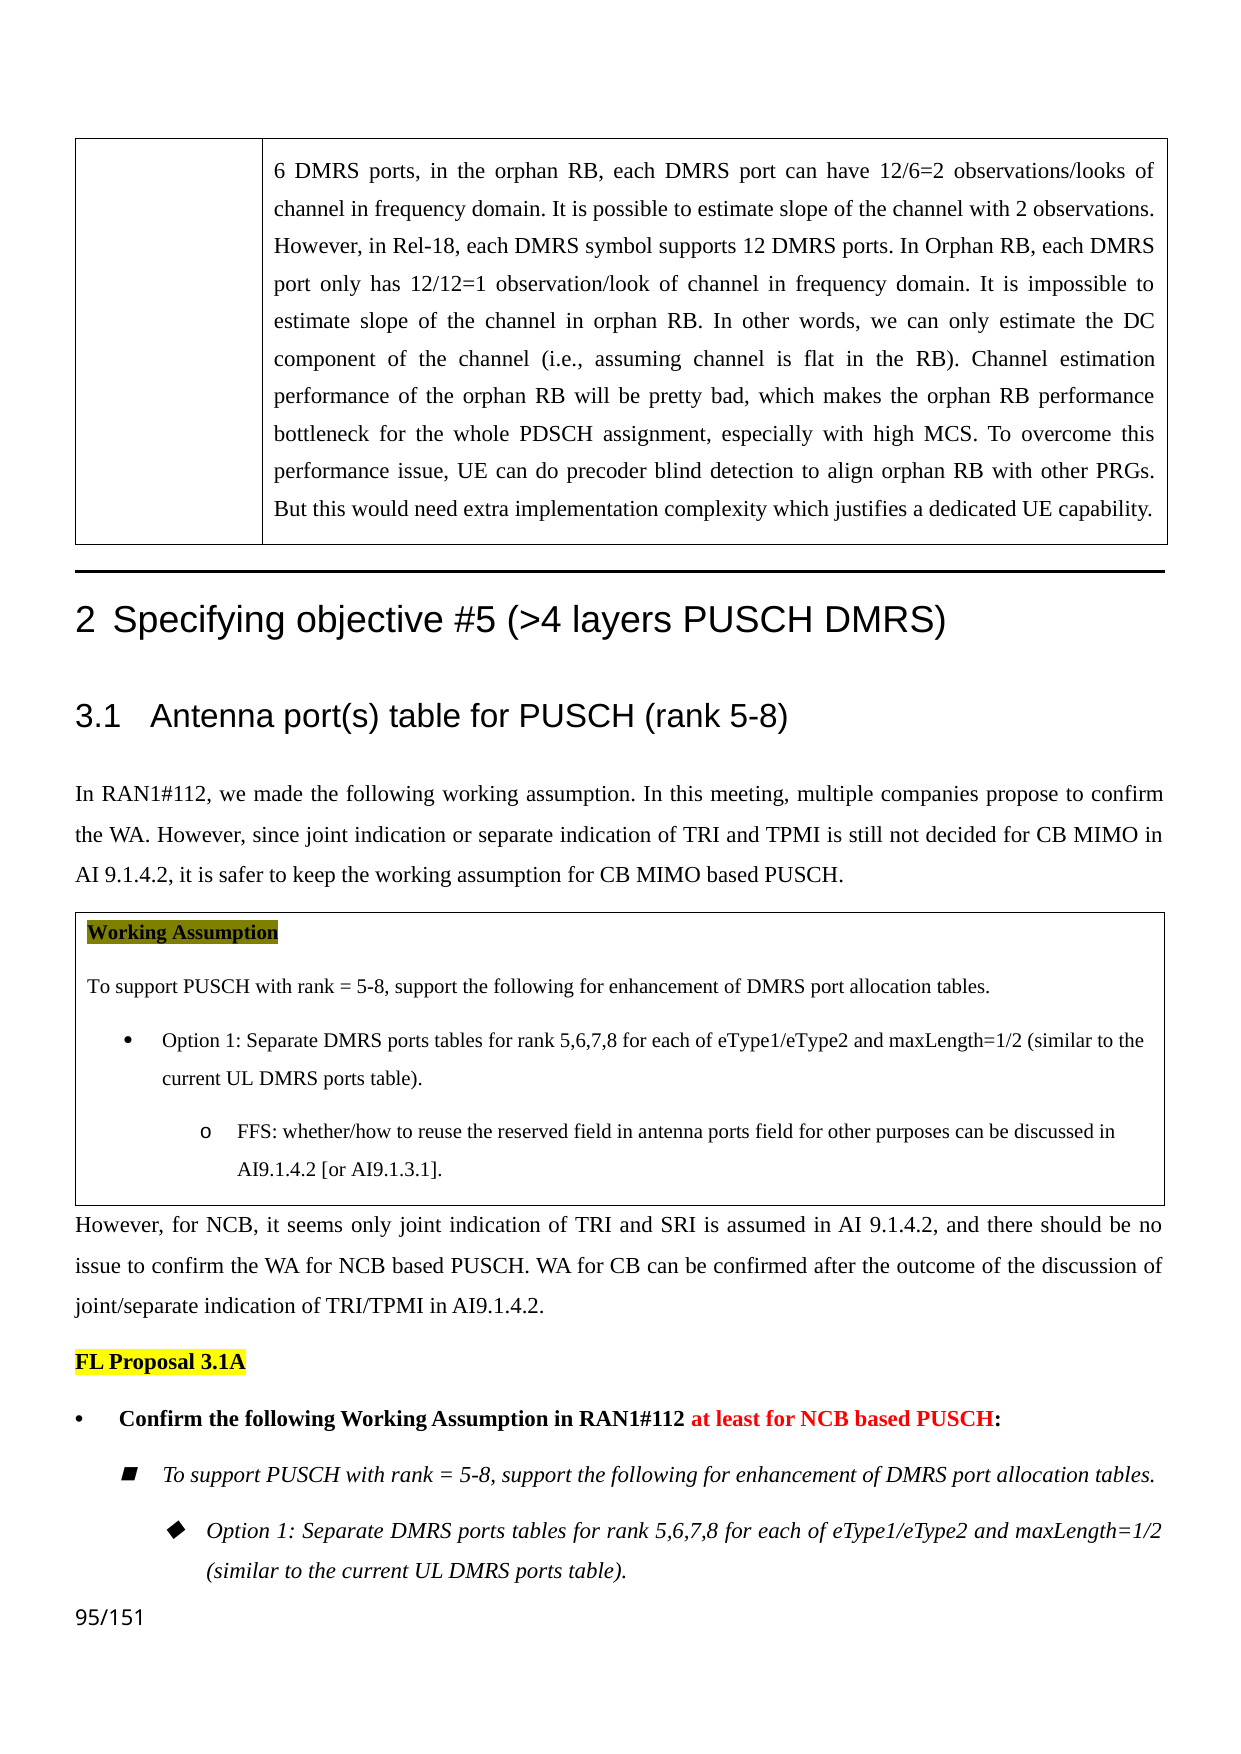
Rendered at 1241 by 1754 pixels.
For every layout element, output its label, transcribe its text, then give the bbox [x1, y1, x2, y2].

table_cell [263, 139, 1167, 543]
list To support PUSCH with rank = 5-8, support the following for enhancement of DMRS port allocation tables. [119, 1455, 1165, 1493]
text In RAN1#112, we made the following working assumption. In this meeting, multiple companies propose to confirm the WA. However, since joint indication or separate indication of TRI and TPMI is still not decided for CB MIMO in AI 9.1.4.2, it is safer to keep the working assumption for CB MIMO based PUSCH. [75, 775, 1165, 893]
list Option 1: Separate DMRS ports tables for rank 5,6,7,8 for each of eType1/eType2 and maxLength=1/2 (similar to the current UL DMRS ports table). [162, 1512, 1165, 1589]
list Confirm the following Working Assumption in RAN1#112 at least for NCB based PUSCH: [75, 1399, 1165, 1437]
text However, for NCB, it seems only joint indication of TRI and SRI is assumed in AI 9.1.4.2, and there should be no issue to confirm the WA for NCB based PUSCH. WA for CB can be confirmed after the outcome of the discussion of joint/separate indication of TRI/TPMI in AI9.1.4.2. [75, 1206, 1165, 1324]
text FL Proposal 3.1A [75, 1343, 1165, 1380]
subtitle Specifying objective #5 (>4 layers PUSCH DMRS) [75, 573, 1165, 656]
subtitle Antenna port(s) table for PUSCH (rank 5-8) [75, 678, 1165, 753]
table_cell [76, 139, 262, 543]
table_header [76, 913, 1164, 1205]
